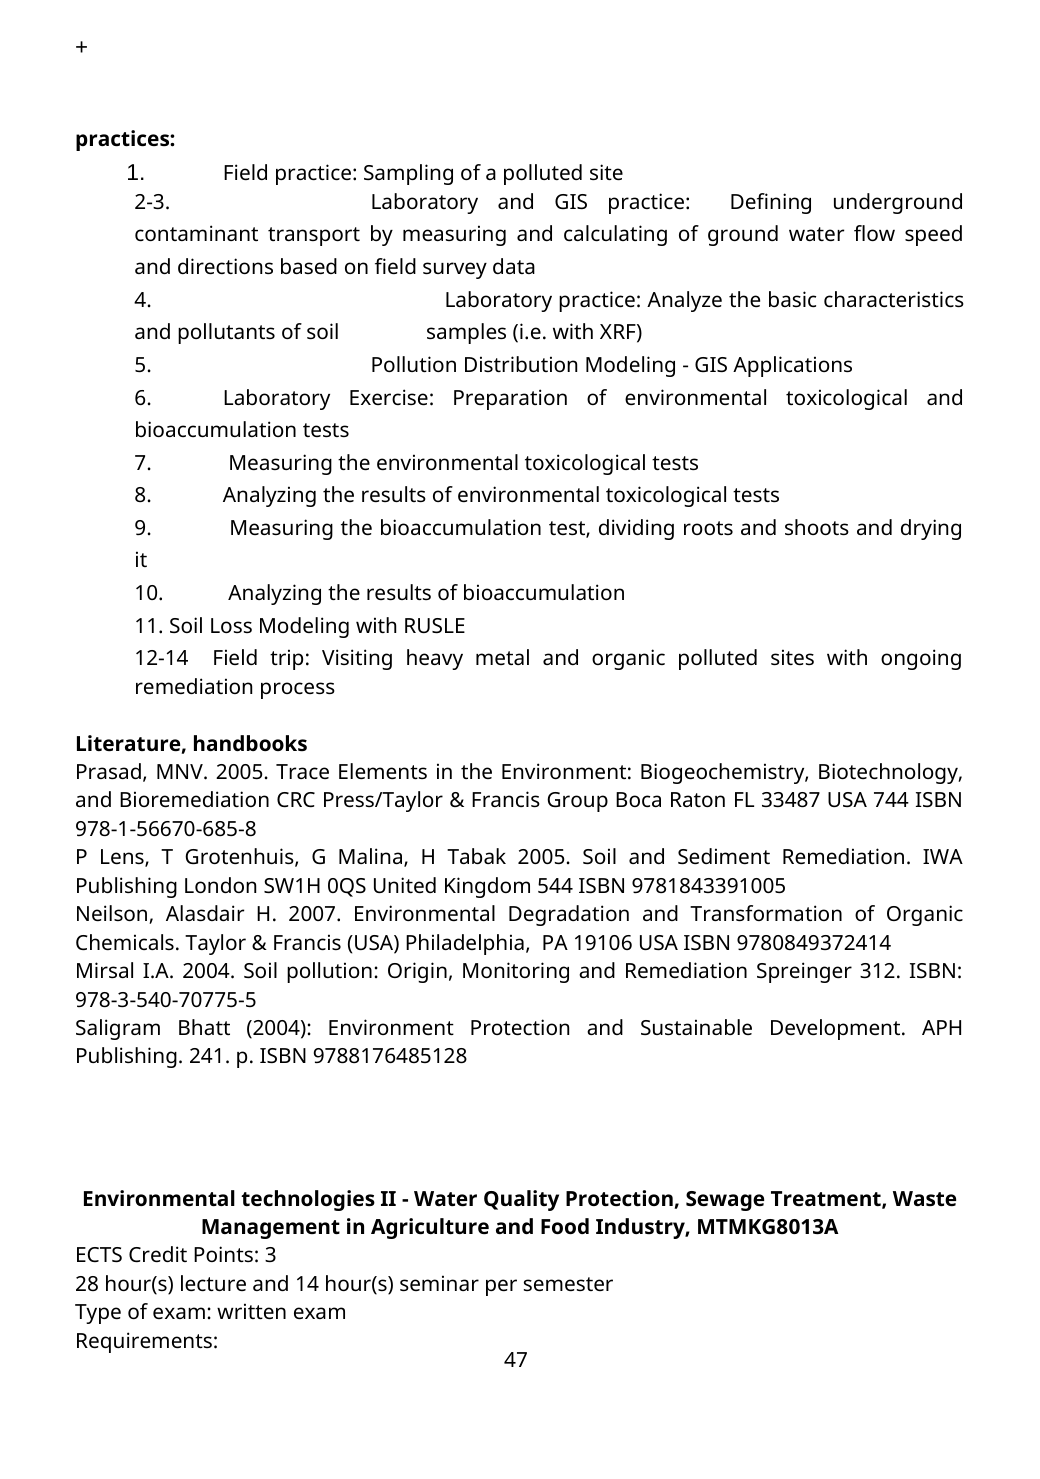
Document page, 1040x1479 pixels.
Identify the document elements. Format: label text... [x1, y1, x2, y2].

text Literature, handbooks [75, 729, 964, 757]
text 12-14 Field trip: Visiting heavy metal and organic polluted sites with ongoing remediation process [134, 643, 964, 700]
text Saligram Bhatt (2004): Environment Protection and Sustainable Development. APH Publishing. 241. p. ISBN 9788176485128 [75, 1013, 964, 1070]
text Requirements: [75, 1326, 964, 1354]
list Field practice: Sampling of a polluted site [126, 158, 964, 187]
text Mirsal I.A. 2004. Soil pollution: Origin, Monitoring and Remediation Spreinger 312. ISBN: 978-3-540-70775-5 [75, 956, 964, 1013]
text 5. Pollution Distribution Modeling - GIS Applications [134, 350, 964, 378]
text 4. Laboratory practice: Analyze the basic characteristics and pollutants of soil samples (i.e. with XRF) [54, 285, 964, 346]
text 7. Measuring the environmental toxicological tests [134, 448, 964, 476]
text Prasad, MNV. 2005. Trace Elements in the Environment: Biogeochemistry, Biotechnology, and Bioremediation CRC Press/Taylor & Francis Group Boca Raton FL 33487 USA 744 ISBN 978-1-56670-685-8 [75, 757, 964, 842]
text P Lens, T Grotenhuis, G Malina, H Tabak 2005. Soil and Sediment Remediation. IWA Publishing London SW1H 0QS United Kingdom 544 ISBN 9781843391005 [75, 842, 964, 899]
text 28 hour(s) lecture and 14 hour(s) seminar per semester [75, 1269, 964, 1297]
text Environmental technologies II - Water Quality Protection, Sewage Treatment, Waste Management in Agriculture and Food Industry, MTMKG8013A [75, 1184, 964, 1241]
text 10. Analyzing the results of bioaccumulation [134, 578, 964, 607]
text 8. Analyzing the results of environmental toxicological tests [134, 480, 964, 509]
text Neilson, Alasdair H. 2007. Environmental Degradation and Transformation of Organic Chemicals. Taylor & Francis (USA) Philadelphia, PA 19106 USA ISBN 9780849372414 [75, 899, 964, 956]
text 6. Laboratory Exercise: Preparation of environmental toxicological and bioaccumulation tests [54, 383, 964, 444]
text 11. Soil Loss Modeling with RUSLE [134, 611, 964, 639]
text ECTS Credit Points: 3 [75, 1241, 964, 1269]
text 9. Measuring the bioaccumulation test, dividing roots and shoots and drying it [134, 513, 964, 574]
text 2-3. Laboratory and GIS practice: Defining underground contaminant transport by measuring and calculating of ground water flow speed and directions based on field survey data [134, 187, 964, 281]
text Type of exam: written exam [75, 1297, 964, 1326]
text practices: [75, 124, 964, 152]
